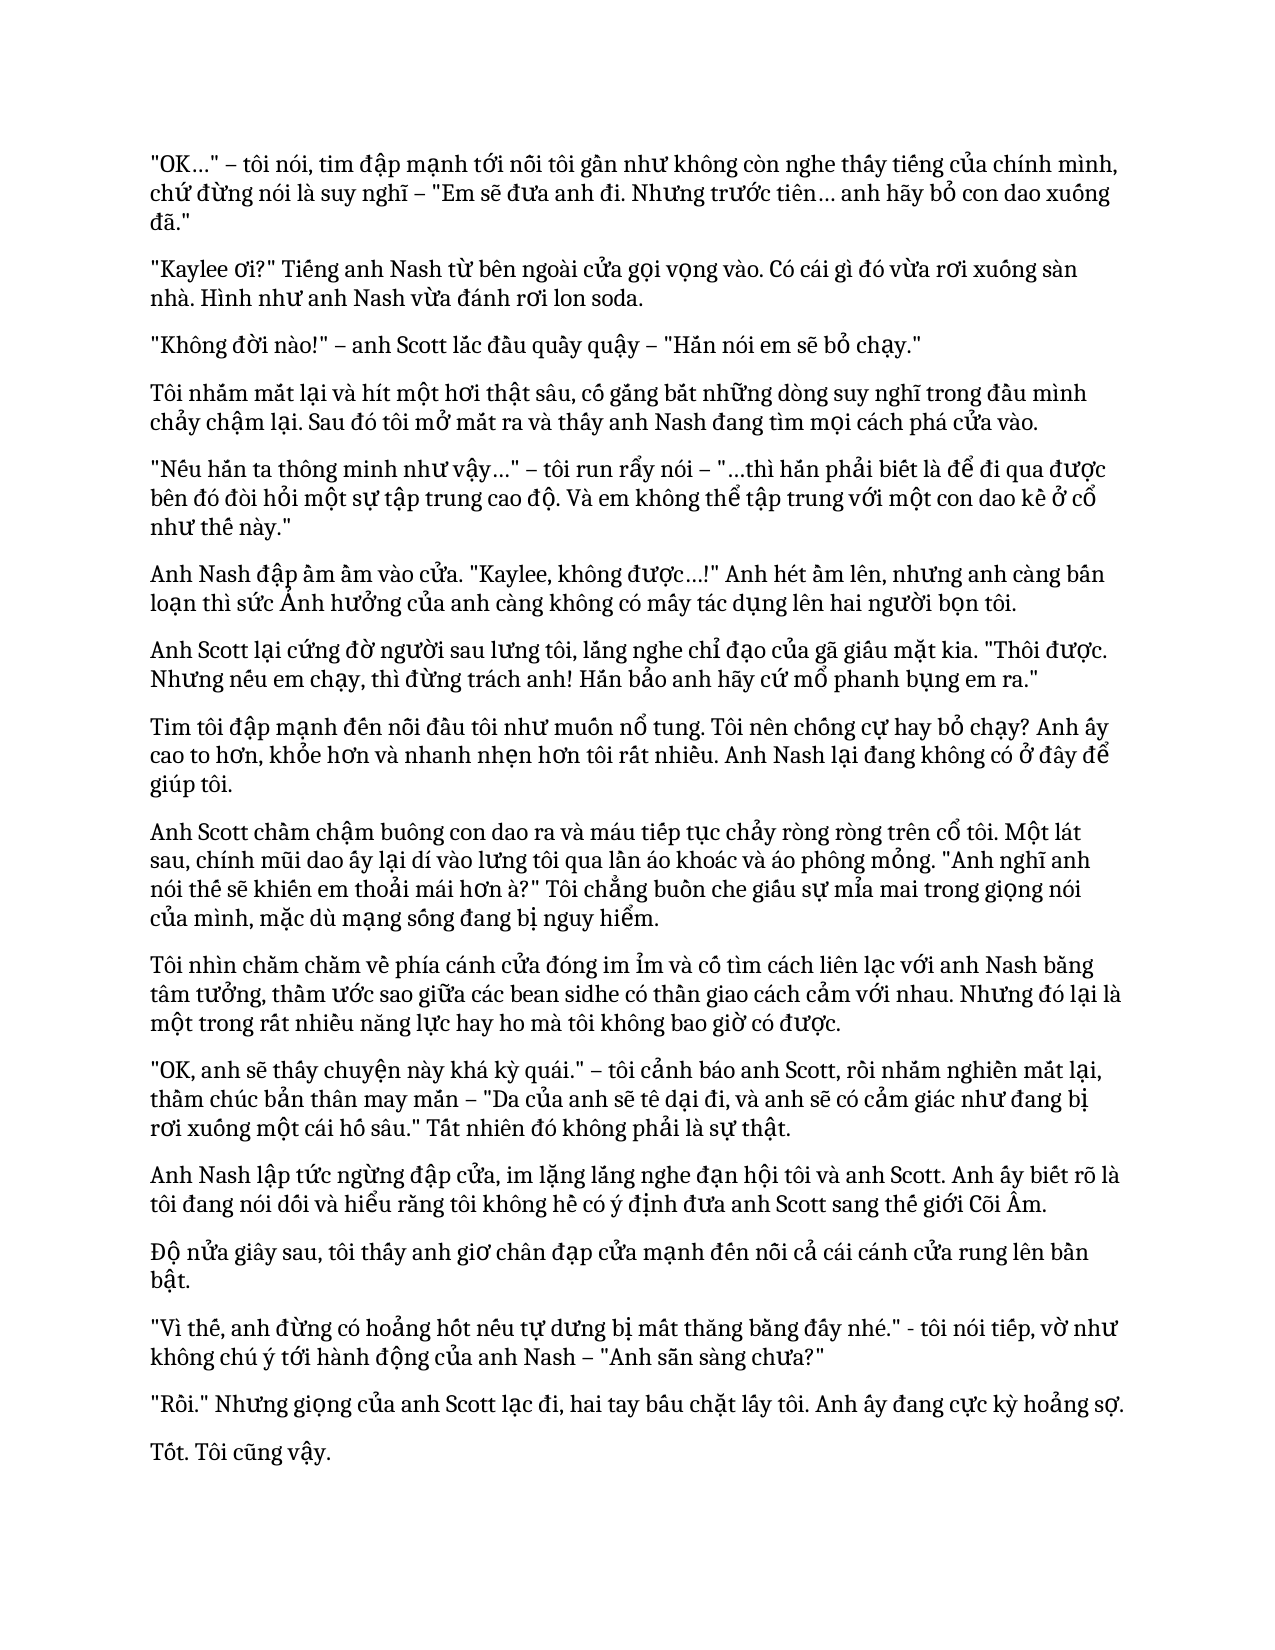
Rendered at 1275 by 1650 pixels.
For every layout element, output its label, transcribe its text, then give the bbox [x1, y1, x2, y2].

text "Vì thế, anh đừng có hoảng hốt nếu tự dưng bị mất thăng bằng đấy nhé." - tôi nói tiếp, vờ như không chú ý tới hành động của anh Nash – "Anh sẵn sàng chưa?" [150, 1314, 1125, 1371]
text Độ nửa giây sau, tôi thấy anh giơ chân đạp cửa mạnh đến nỗi cả cái cánh cửa rung lên bần bật. [150, 1237, 1125, 1295]
text "Nếu hắn ta thông minh như vậy…" – tôi run rẩy nói – "…thì hắn phải biết là để đi qua được bên đó đòi hỏi một sự tập trung cao độ. Và em không thể tập trung với một con dao kề ở cổ như thế này." [150, 455, 1125, 541]
text "Rồi." Nhưng giọng của anh Scott lạc đi, hai tay bấu chặt lấy tôi. Anh ấy đang cực kỳ hoảng sợ. [150, 1390, 1125, 1419]
text "Không đời nào!" – anh Scott lắc đầu quầy quậy – "Hắn nói em sẽ bỏ chạy." [150, 331, 1125, 360]
text Anh Scott lại cứng đờ người sau lưng tôi, lắng nghe chỉ đạo của gã giấu mặt kia. "Thôi được. Nhưng nếu em chạy, thì đừng trách anh! Hắn bảo anh hãy cứ mổ phanh bụng em ra." [150, 636, 1125, 694]
text Anh Scott chầm chậm buông con dao ra và máu tiếp tục chảy ròng ròng trên cổ tôi. Một lát sau, chính mũi dao ấy lại dí vào lưng tôi qua lần áo khoác và áo phông mỏng. "Anh nghĩ anh nói thế sẽ khiến em thoải mái hơn à?" Tôi chẳng buồn che giấu sự mỉa mai trong giọng nói của mình, mặc dù mạng sống đang bị nguy hiểm. [150, 817, 1125, 932]
text Tim tôi đập mạnh đến nỗi đầu tôi như muốn nổ tung. Tôi nên chống cự hay bỏ chạy? Anh ấy cao to hơn, khỏe hơn và nhanh nhẹn hơn tôi rất nhiều. Anh Nash lại đang không có ở đây để giúp tôi. [150, 712, 1125, 799]
text Tôi nhìn chằm chằm về phía cánh cửa đóng im ỉm và cố tìm cách liên lạc với anh Nash bằng tâm tưởng, thầm ước sao giữa các bean sidhe có thần giao cách cảm với nhau. Nhưng đó lại là một trong rất nhiều năng lực hay ho mà tôi không bao giờ có được. [150, 951, 1125, 1037]
text "OK, anh sẽ thấy chuyện này khá kỳ quái." – tôi cảnh báo anh Scott, rồi nhắm nghiền mắt lại, thầm chúc bản thân may mắn – "Da của anh sẽ tê dại đi, và anh sẽ có cảm giác như đang bị rơi xuống một cái hố sâu." Tất nhiên đó không phải là sự thật. [150, 1056, 1125, 1142]
text "OK…" – tôi nói, tim đập mạnh tới nỗi tôi gần như không còn nghe thấy tiếng của chính mình, chứ đừng nói là suy nghĩ – "Em sẽ đưa anh đi. Nhưng trước tiên… anh hãy bỏ con dao xuống đã." [150, 150, 1125, 236]
text Anh Nash đập ầm ầm vào cửa. "Kaylee, không được…!" Anh hét ầm lên, nhưng anh càng bấn loạn thì sức Ảnh hưởng của anh càng không có mấy tác dụng lên hai người bọn tôi. [150, 560, 1125, 617]
text Anh Nash lập tức ngừng đập cửa, im lặng lắng nghe đạn hội tôi và anh Scott. Anh ấy biết rõ là tôi đang nói dối và hiểu rằng tôi không hề có ý định đưa anh Scott sang thế giới Cõi Âm. [150, 1161, 1125, 1219]
text Tốt. Tôi cũng vậy. [150, 1437, 1125, 1466]
text Tôi nhắm mắt lại và hít một hơi thật sâu, cố gắng bắt những dòng suy nghĩ trong đầu mình chảy chậm lại. Sau đó tôi mở mắt ra và thấy anh Nash đang tìm mọi cách phá cửa vào. [150, 379, 1125, 436]
text "Kaylee ơi?" Tiếng anh Nash từ bên ngoài cửa gọi vọng vào. Có cái gì đó vừa rơi xuống sàn nhà. Hình như anh Nash vừa đánh rơi lon soda. [150, 255, 1125, 312]
